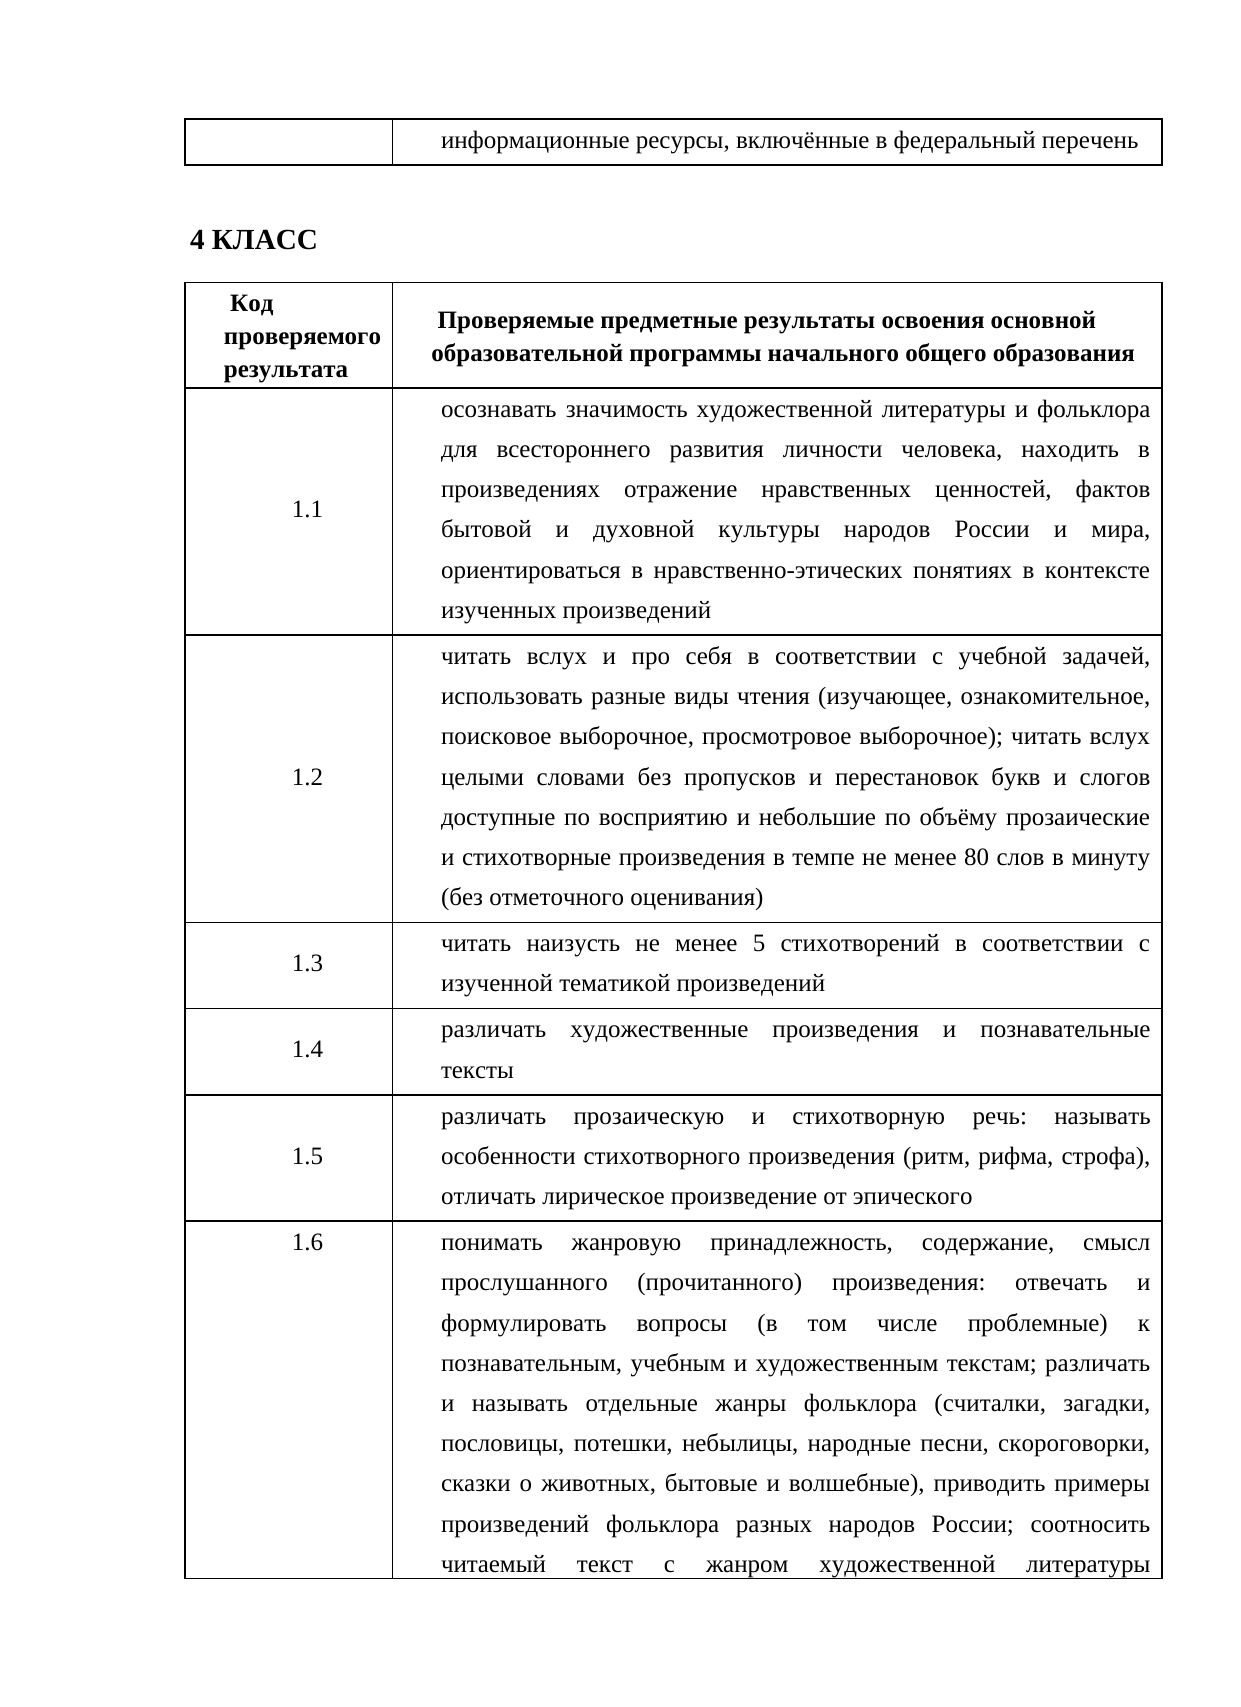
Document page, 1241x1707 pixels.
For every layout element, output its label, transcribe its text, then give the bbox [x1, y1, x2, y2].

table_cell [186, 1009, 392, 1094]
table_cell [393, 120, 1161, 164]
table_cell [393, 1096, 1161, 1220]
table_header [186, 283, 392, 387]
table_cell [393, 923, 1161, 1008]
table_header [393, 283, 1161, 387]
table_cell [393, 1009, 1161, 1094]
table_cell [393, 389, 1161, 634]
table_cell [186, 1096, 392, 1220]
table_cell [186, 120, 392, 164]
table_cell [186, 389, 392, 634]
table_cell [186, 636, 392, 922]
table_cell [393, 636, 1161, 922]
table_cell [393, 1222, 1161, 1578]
text 4 КЛАСС [190, 222, 1152, 256]
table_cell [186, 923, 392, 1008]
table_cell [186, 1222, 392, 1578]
